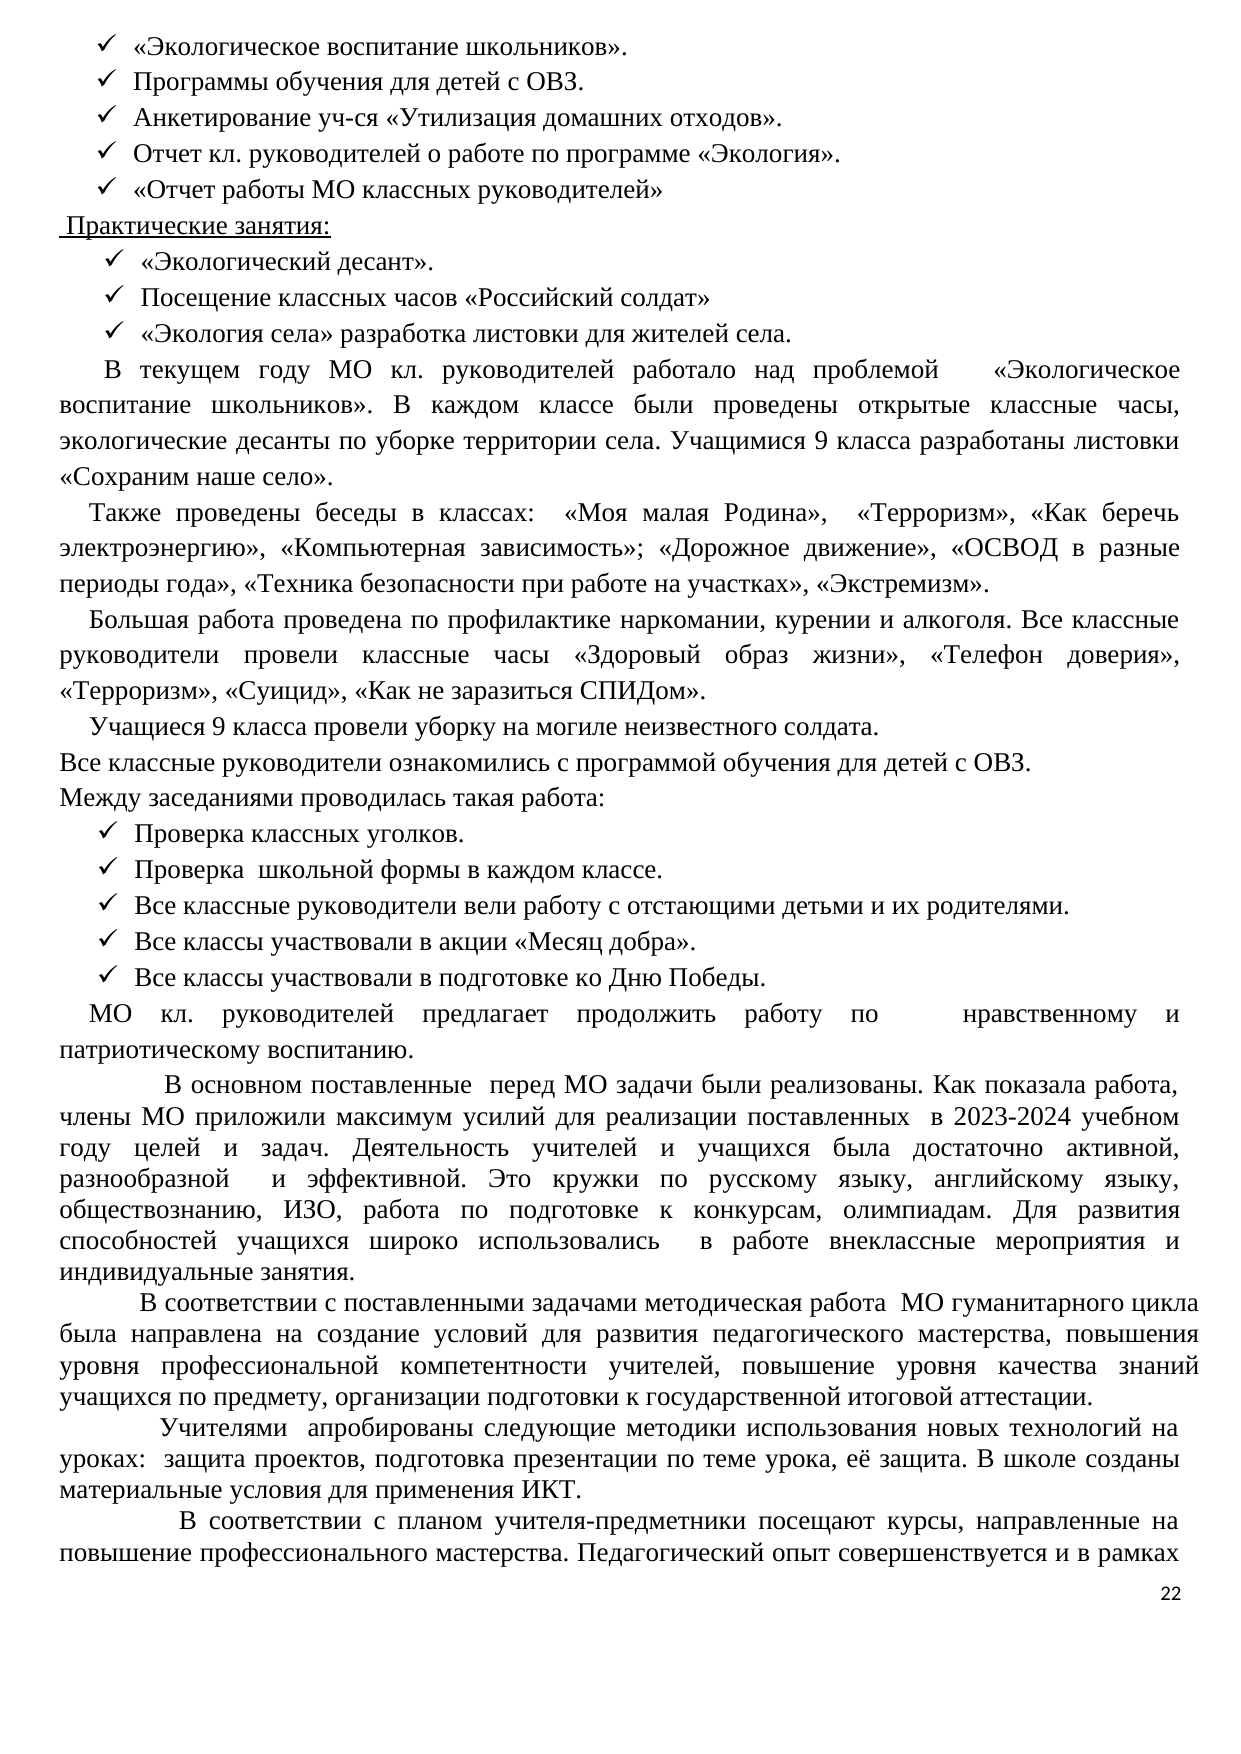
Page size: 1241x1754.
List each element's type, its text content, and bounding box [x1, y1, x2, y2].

list Проверка школьной формы в каждом классе. [97, 853, 1181, 884]
list «Отчет работы МО классных руководителей» [95, 173, 1181, 204]
text Учителями апробированы следующие методики использования новых технологий на уроках: защита проектов, подготовка презентации по теме урока, её защита. В школе созданы материальные условия для применения ИКТ. [59, 1411, 1181, 1504]
list Все классные руководители вели работу с отстающими детьми и их родителями. [97, 889, 1181, 920]
list «Экология села» разработка листовки для жителей села. [103, 317, 1181, 348]
text В текущем году МО кл. руководителей работало над проблемой «Экологическое воспитание школьников». В каждом классе были проведены открытые классные часы, экологические десанты по уборке территории села. Учащимися 9 класса разработаны листовки «Сохраним наше село». [59, 353, 1181, 491]
text МО кл. руководителей предлагает продолжить работу по нравственному и патриотическому воспитанию. [59, 997, 1181, 1064]
text Между заседаниями проводилась такая работа: [59, 782, 1181, 813]
text В соответствии с поставленными задачами методическая работа МО гуманитарного цикла была направлена на создание условий для развития педагогического мастерства, повышения уровня профессиональной компетентности учителей, повышение уровня качества знаний учащихся по предмету, организации подготовки к государственной итоговой аттестации. [59, 1286, 1201, 1411]
text Большая работа проведена по профилактике наркомании, курении и алкоголя. Все классные руководители провели классные часы «Здоровый образ жизни», «Телефон доверия», «Терроризм», «Суицид», «Как не заразиться СПИДом». [59, 603, 1181, 706]
list Все классы участвовали в акции «Месяц добра». [97, 925, 1181, 956]
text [59, 1504, 1181, 1567]
list Проверка классных уголков. [97, 817, 1181, 848]
list Все классы участвовали в подготовке ко Дню Победы. [97, 961, 1181, 992]
text Все классные руководители ознакомились с программой обучения для детей с ОВЗ. [59, 746, 1181, 777]
text Также проведены беседы в классах: «Моя малая Родина», «Терроризм», «Как беречь электроэнергию», «Компьютерная зависимость»; «Дорожное движение», «ОСВОД в разные периоды года», «Техника безопасности при работе на участках», «Экстремизм». [59, 496, 1181, 598]
list «Экологический десант». [103, 245, 1181, 276]
list Отчет кл. руководителей о работе по программе «Экология». [95, 137, 1181, 169]
text Практические занятия: [59, 209, 1181, 240]
text В основном поставленные перед МО задачи были реализованы. Как показала работа, члены МО приложили максимум усилий для реализации поставленных в 2023-2024 учебном году целей и задач. Деятельность учителей и учащихся была достаточно активной, разнообразной и эффективной. Это кружки по русскому языку, английскому языку, обществознанию, ИЗО, работа по подготовке к конкурсам, олимпиадам. Для развития способностей учащихся широко использовались в работе внеклассные мероприятия и индивидуальные занятия. [59, 1068, 1181, 1286]
list Посещение классных часов «Российский солдат» [103, 281, 1181, 312]
list Анкетирование уч-ся «Утилизация домашних отходов». [95, 101, 1181, 133]
list «Экологическое воспитание школьников». [95, 29, 1181, 61]
list Программы обучения для детей с ОВЗ. [95, 66, 1181, 97]
text Учащиеся 9 класса провели уборку на могиле неизвестного солдата. [59, 710, 1181, 741]
